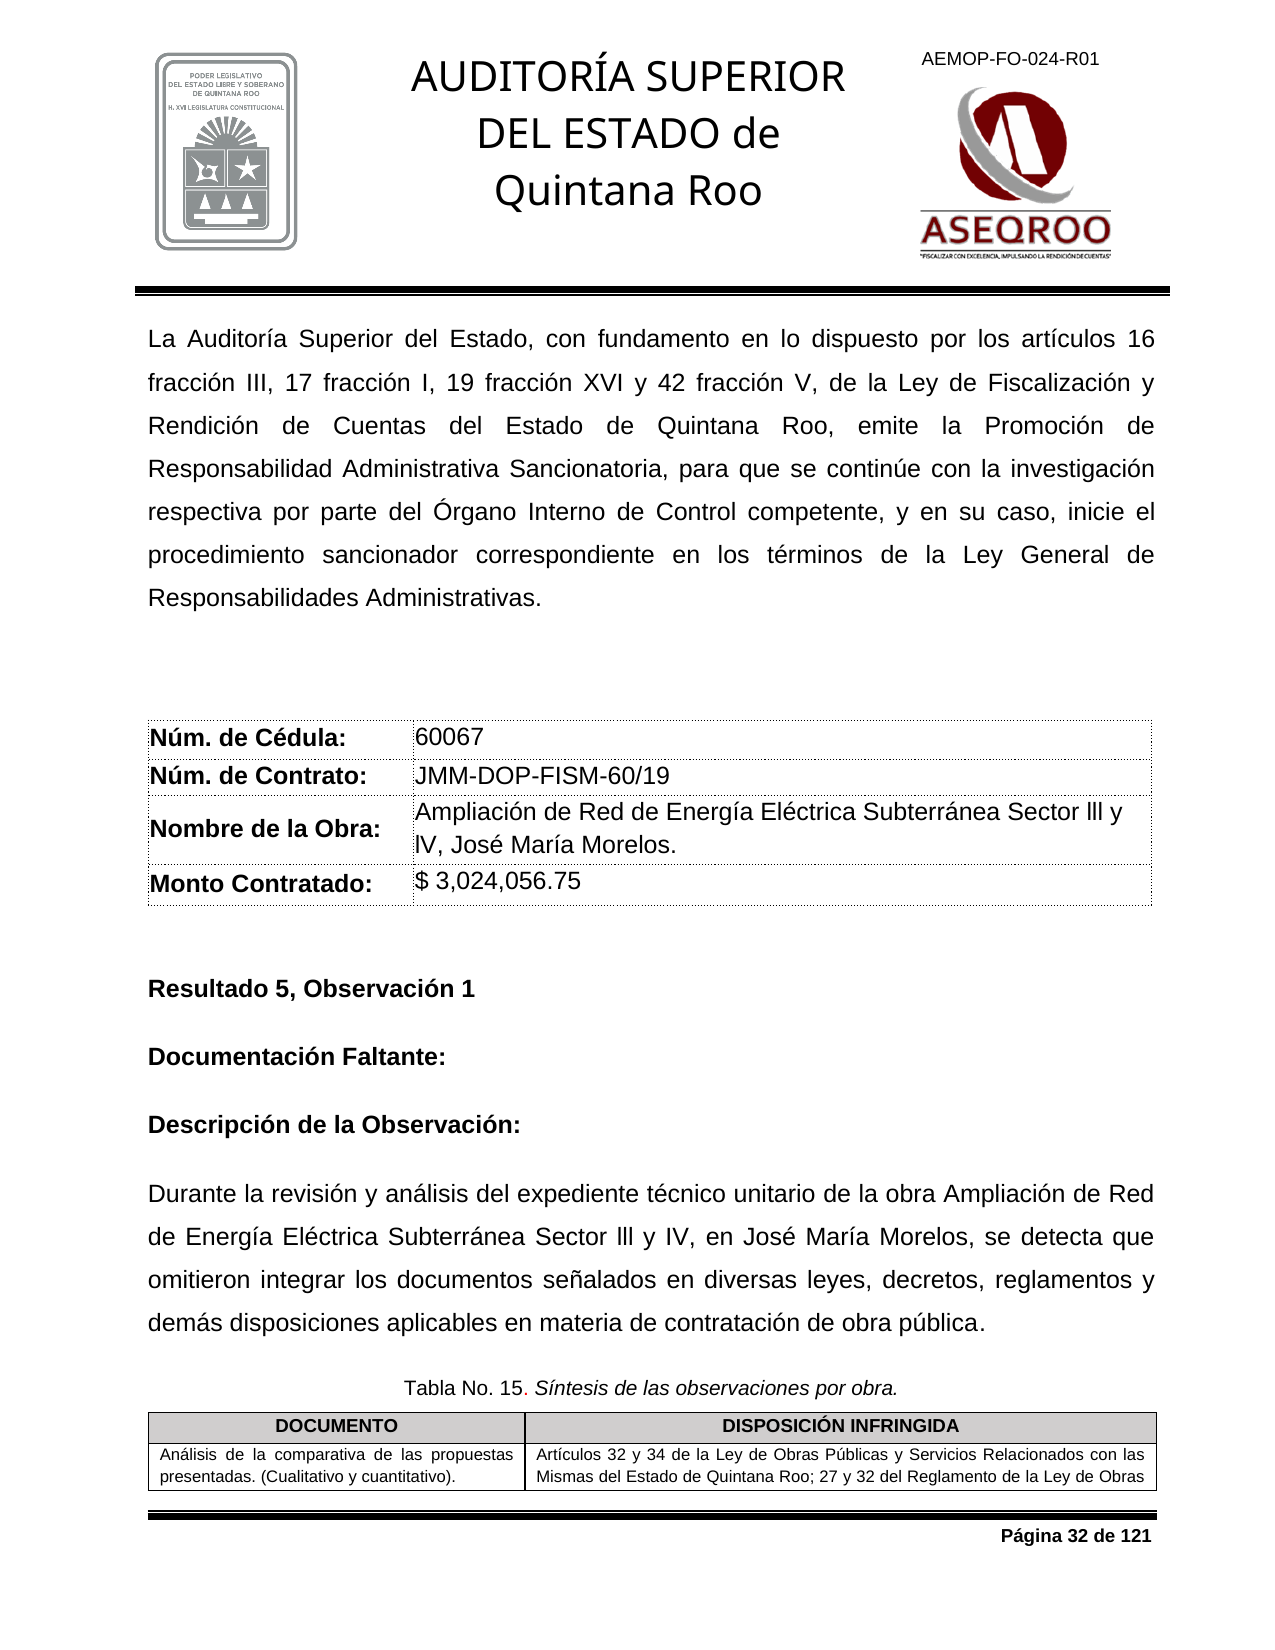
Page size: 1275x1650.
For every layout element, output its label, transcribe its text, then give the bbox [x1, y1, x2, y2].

table_header 60067 [414, 720, 1152, 759]
table_header DOCUMENTO [149, 1413, 524, 1443]
picture [153, 49, 299, 252]
table_header Núm. de Cédula: [148, 720, 413, 759]
text Resultado 5, Observación 1 [148, 974, 1157, 1003]
table_header DISPOSICIÓN INFRINGIDA [526, 1413, 1156, 1443]
table_cell Núm. de Contrato: [148, 759, 413, 795]
table_cell Análisis de la comparativa de las propuestas presentadas. (Cualitativo y cuantitativo). [149, 1444, 524, 1490]
text La Auditoría Superior del Estado, con fundamento en lo dispuesto por los artículos 16 fracción III, 17 fracción I, 19 fracción XVI y 42 fracción V, de la Ley de Fiscalización y Rendición de Cuentas del Estado de Quintana Roo, emite la Promoción de Responsabilidad Administrativa Sancionatoria, para que se continúe con la investigación respectiva por parte del Órgano Interno de Control competente, y en su caso, inicie el procedimiento sancionador correspondiente en los términos de la Ley General de Responsabilidades Administrativas. [148, 324, 1157, 612]
picture [920, 87, 1111, 259]
table_cell Nombre de la Obra: [148, 795, 413, 864]
table_cell Monto Contratado: [148, 864, 413, 905]
text Tabla No. 15. Síntesis de las observaciones por obra. [148, 1376, 1157, 1400]
text Documentación Faltante: [148, 1042, 1157, 1071]
text Durante la revisión y análisis del expediente técnico unitario de la obra Ampliación de Red de Energía Eléctrica Subterránea Sector lll y IV, en José María Morelos, se detecta que omitieron integrar los documentos señalados en diversas leyes, decretos, reglamentos y demás disposiciones aplicables en materia de contratación de obra pública. [148, 1178, 1157, 1337]
text Descripción de la Observación: [148, 1110, 1157, 1139]
table_cell $ 3,024,056.75 [414, 864, 1152, 905]
table_cell Ampliación de Red de Energía Eléctrica Subterránea Sector lll y lV, José María Morelos. [414, 795, 1152, 864]
table_cell JMM-DOP-FISM-60/19 [414, 759, 1152, 795]
